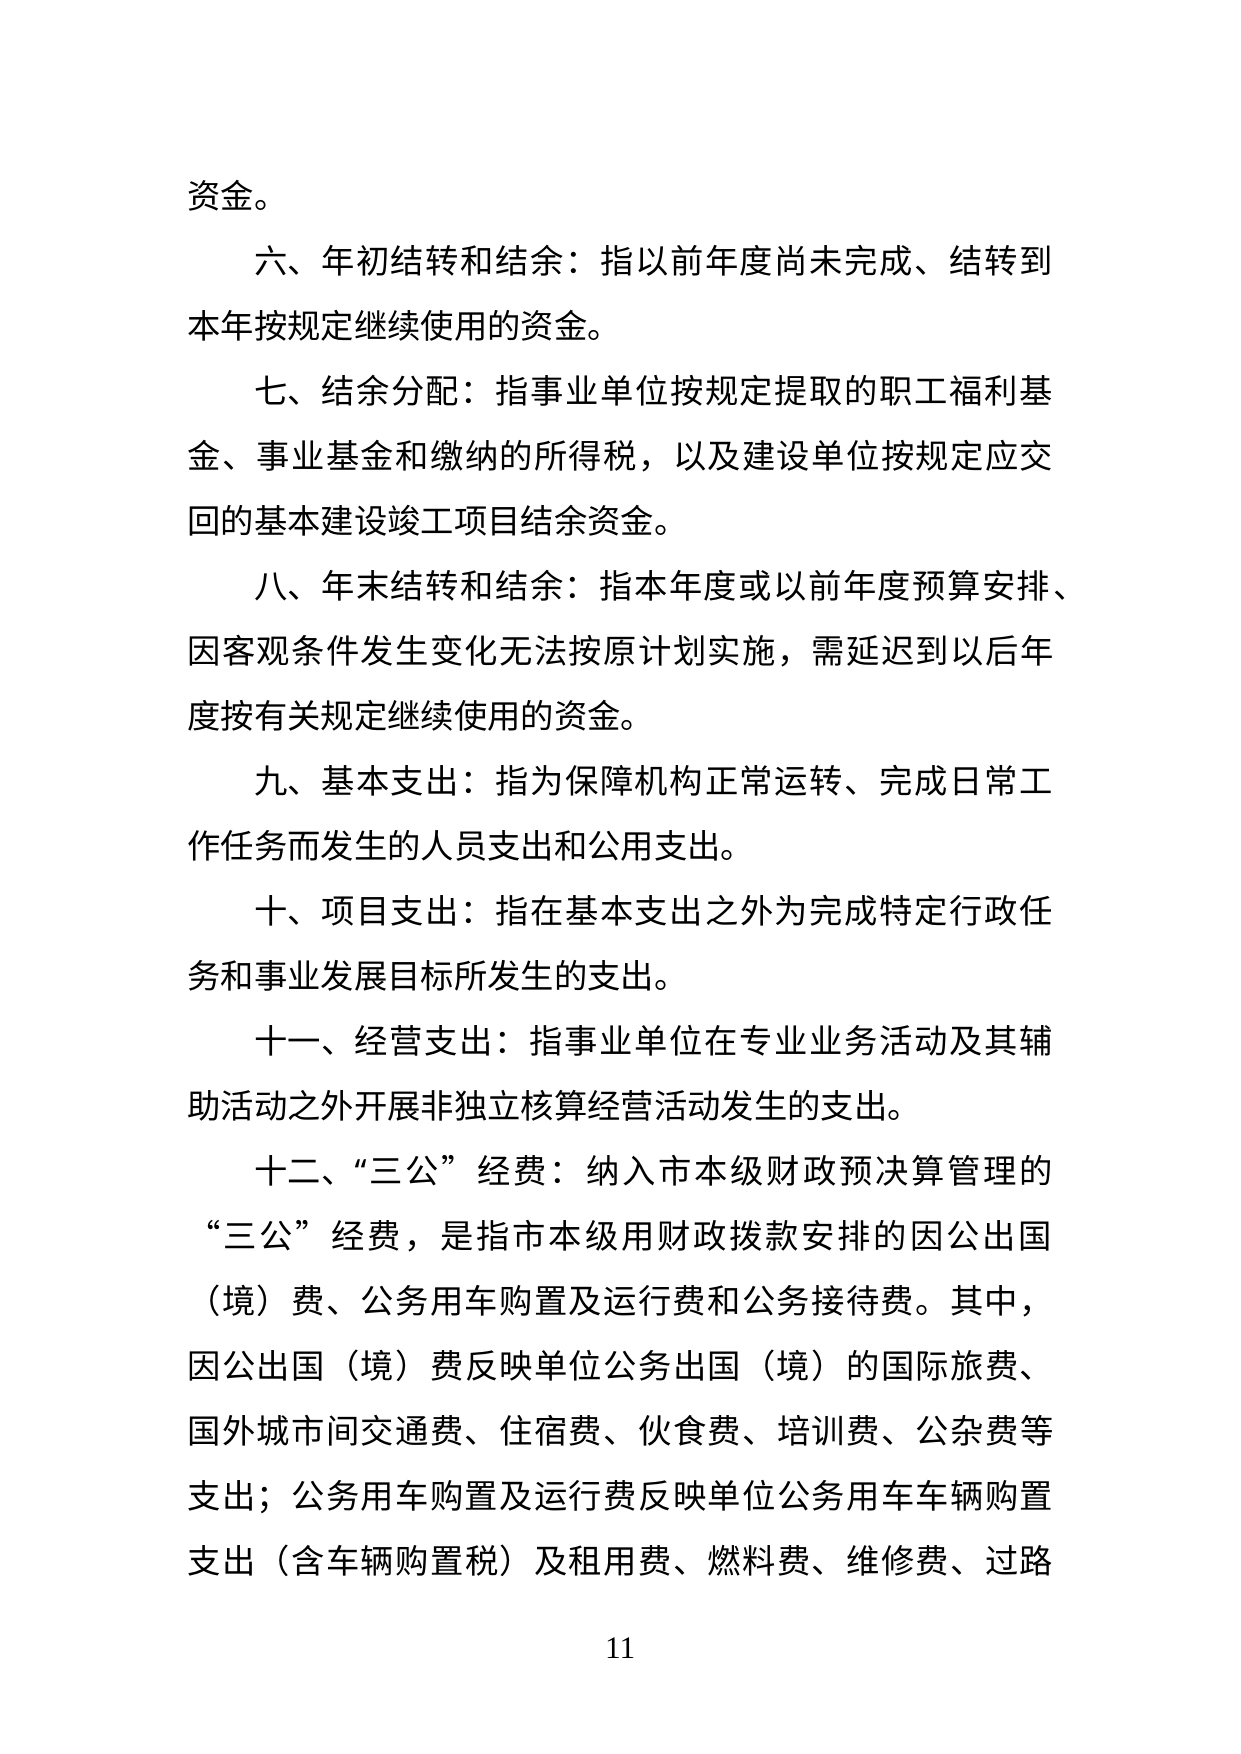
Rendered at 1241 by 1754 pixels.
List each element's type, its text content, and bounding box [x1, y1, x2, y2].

list 项目支出：指在基本支出之外为完成特定行政任务和事业发展目标所发生的支出。 [187, 877, 1053, 1007]
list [187, 162, 1053, 227]
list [187, 1137, 1053, 1592]
list 年末结转和结余：指本年度或以前年度预算安排、因客观条件发生变化无法按原计划实施，需延迟到以后年度按有关规定继续使用的资金。 [187, 552, 1053, 747]
list 结余分配：指事业单位按规定提取的职工福利基金、事业基金和缴纳的所得税，以及建设单位按规定应交回的基本建设竣工项目结余资金。 [187, 357, 1053, 552]
list 经营支出：指事业单位在专业业务活动及其辅助活动之外开展非独立核算经营活动发生的支出。 [187, 1007, 1053, 1137]
list 年初结转和结余：指以前年度尚未完成、结转到本年按规定继续使用的资金。 [187, 227, 1053, 357]
list 基本支出：指为保障机构正常运转、完成日常工作任务而发生的人员支出和公用支出。 [187, 747, 1053, 877]
